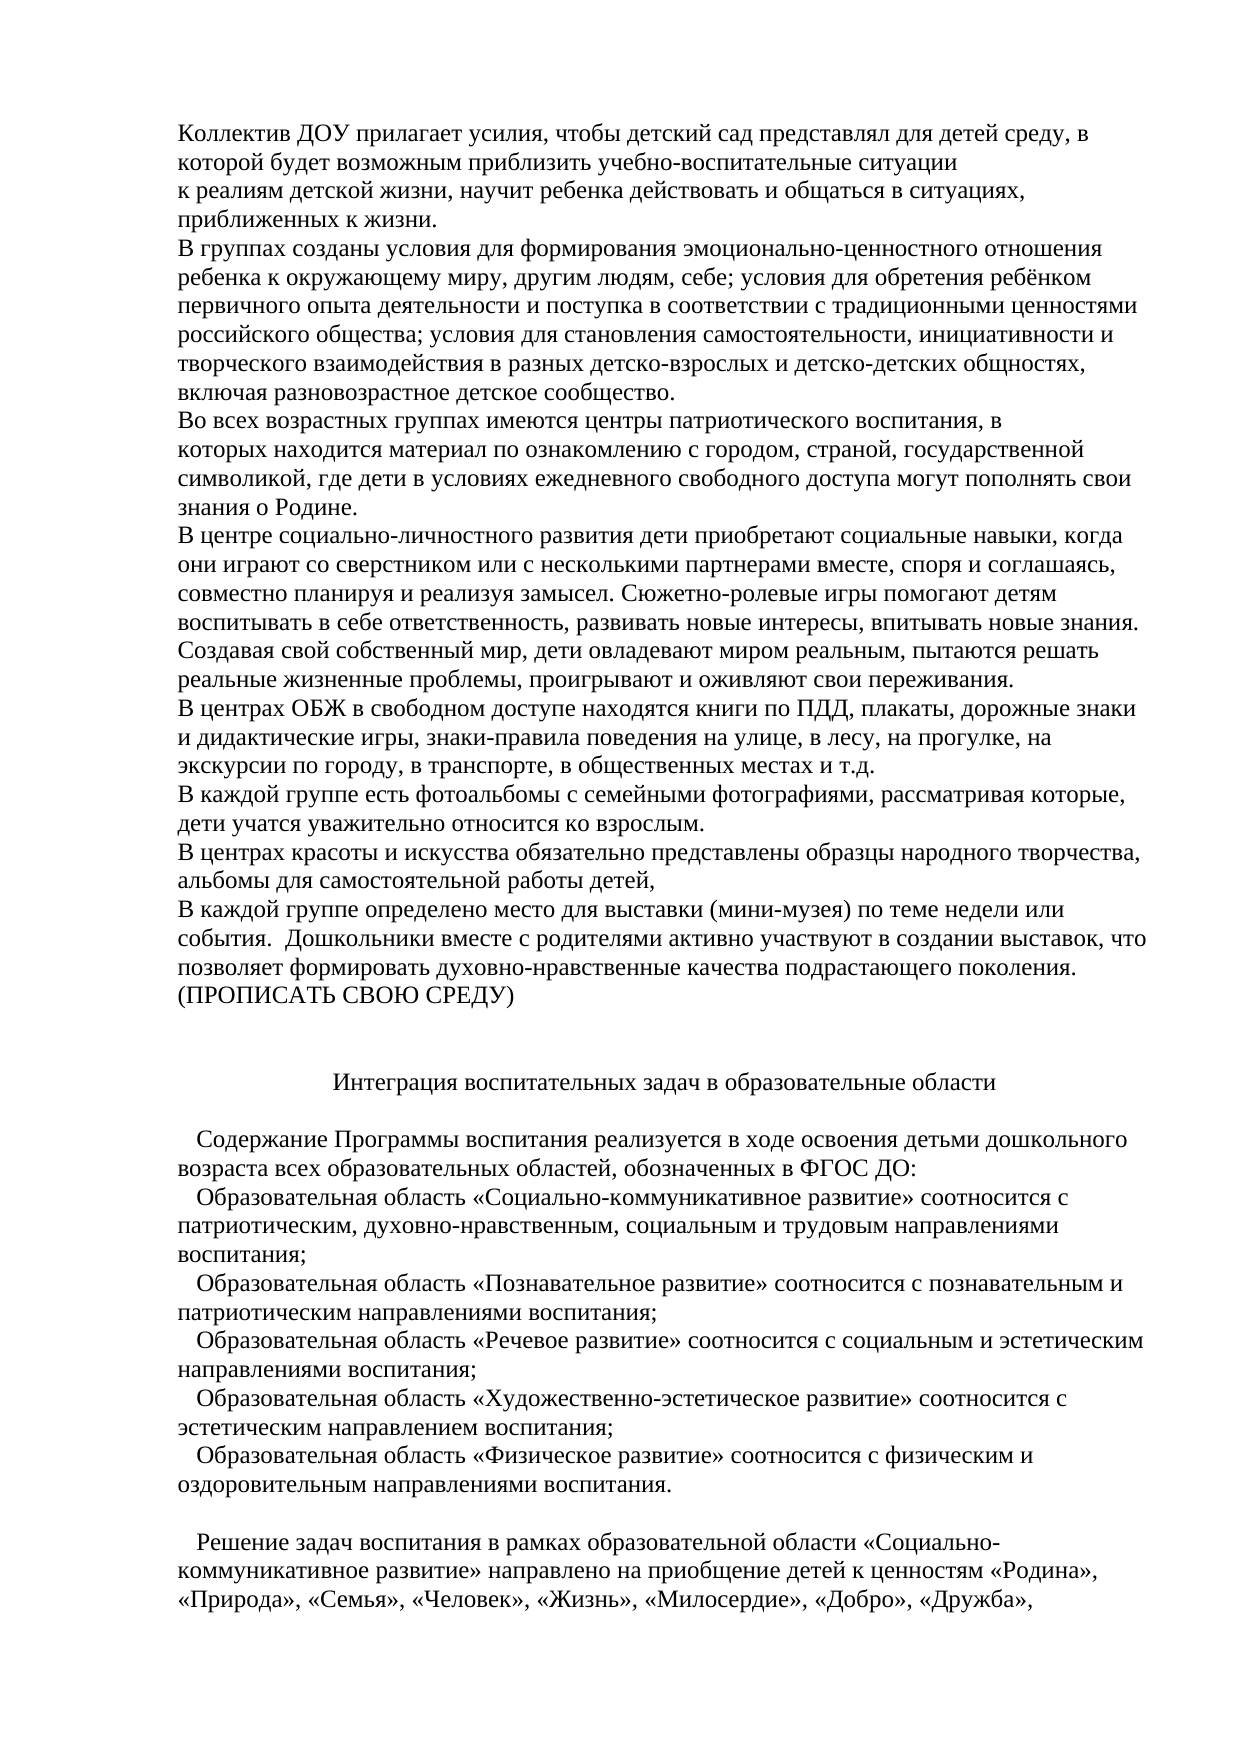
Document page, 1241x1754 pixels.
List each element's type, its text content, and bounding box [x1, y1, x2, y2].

text Образовательная область «Физическое развитие» соотносится с физическим и оздоровительным направлениями воспитания. [177, 1441, 1152, 1498]
text В центре социально-личностного развития дети приобретают социальные навыки, когда они играют со сверстником или с несколькими партнерами вместе, споря и соглашаясь, совместно планируя и реализуя замысел. Сюжетно-ролевые игры помогают детям воспитывать в себе ответственность, развивать новые интересы, впитывать новые знания. Создавая свой собственный мир, дети овладевают миром реальным, пытаются решать реальные жизненные проблемы, проигрывают и оживляют свои переживания. [177, 521, 1152, 693]
text и дидактические игры, знаки-правила поведения на улице, в лесу, на прогулке, на экскурсии по городу, в транспорте, в общественных местах и т.д. [177, 722, 1152, 779]
text В группах созданы условия для формирования эмоционально-ценностного отношения ребенка к окружающему миру, другим людям, себе; условия для обретения ребёнком первичного опыта деятельности и поступка в соответствии с традиционными ценностями российского общества; условия для становления самостоятельности, инициативности и творческого взаимодействия в разных детско-взрослых и детско-детских общностях, включая разновозрастное детское сообщество. [177, 233, 1152, 406]
text Содержание Программы воспитания реализуется в ходе освоения детьми дошкольного возраста всех образовательных областей, обозначенных в ФГОС ДО: [177, 1124, 1152, 1182]
text Образовательная область «Познавательное развитие» соотносится с познавательным и патриотическим направлениями воспитания; [177, 1268, 1152, 1326]
text В центрах ОБЖ в свободном доступе находятся книги по ПДД, плакаты, дорожные знаки [177, 693, 1152, 722]
text приближенных к жизни. [177, 204, 1152, 233]
text Образовательная область «Социально-коммуникативное развитие» соотносится с патриотическим, духовно-нравственным, социальным и трудовым направлениями воспитания; [177, 1182, 1152, 1268]
text В центрах красоты и искусства обязательно представлены образцы народного творчества, альбомы для самостоятельной работы детей, [177, 837, 1152, 894]
text которых находится материал по ознакомлению с городом, страной, государственной символикой, где дети в условиях ежедневного свободного доступа могут пополнять свои знания о Родине. [177, 434, 1152, 521]
text Во всех возрастных группах имеются центры патриотического воспитания, в [177, 406, 1152, 434]
text Образовательная область «Художественно-эстетическое развитие» соотносится с эстетическим направлением воспитания; [177, 1383, 1152, 1441]
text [177, 1527, 1152, 1613]
text Коллектив ДОУ прилагает усилия, чтобы детский сад представлял для детей среду, в которой будет возможным приблизить учебно-воспитательные ситуации [177, 118, 1152, 176]
text В каждой группе определено место для выставки (мини-музея) по теме недели или события. Дошкольники вместе с родителями активно участвуют в создании выставок, что позволяет формировать духовно-нравственные качества подрастающего поколения. (ПРОПИСАТЬ СВОЮ СРЕДУ) [177, 894, 1152, 1009]
text В каждой группе есть фотоальбомы с семейными фотографиями, рассматривая которые, дети учатся уважительно относится ко взрослым. [177, 779, 1152, 837]
text Образовательная область «Речевое развитие» соотносится с социальным и эстетическим направлениями воспитания; [177, 1326, 1152, 1383]
text Интеграция воспитательных задач в образовательные области [177, 1067, 1152, 1096]
text к реалиям детской жизни, научит ребенка действовать и общаться в ситуациях, [177, 176, 1152, 204]
